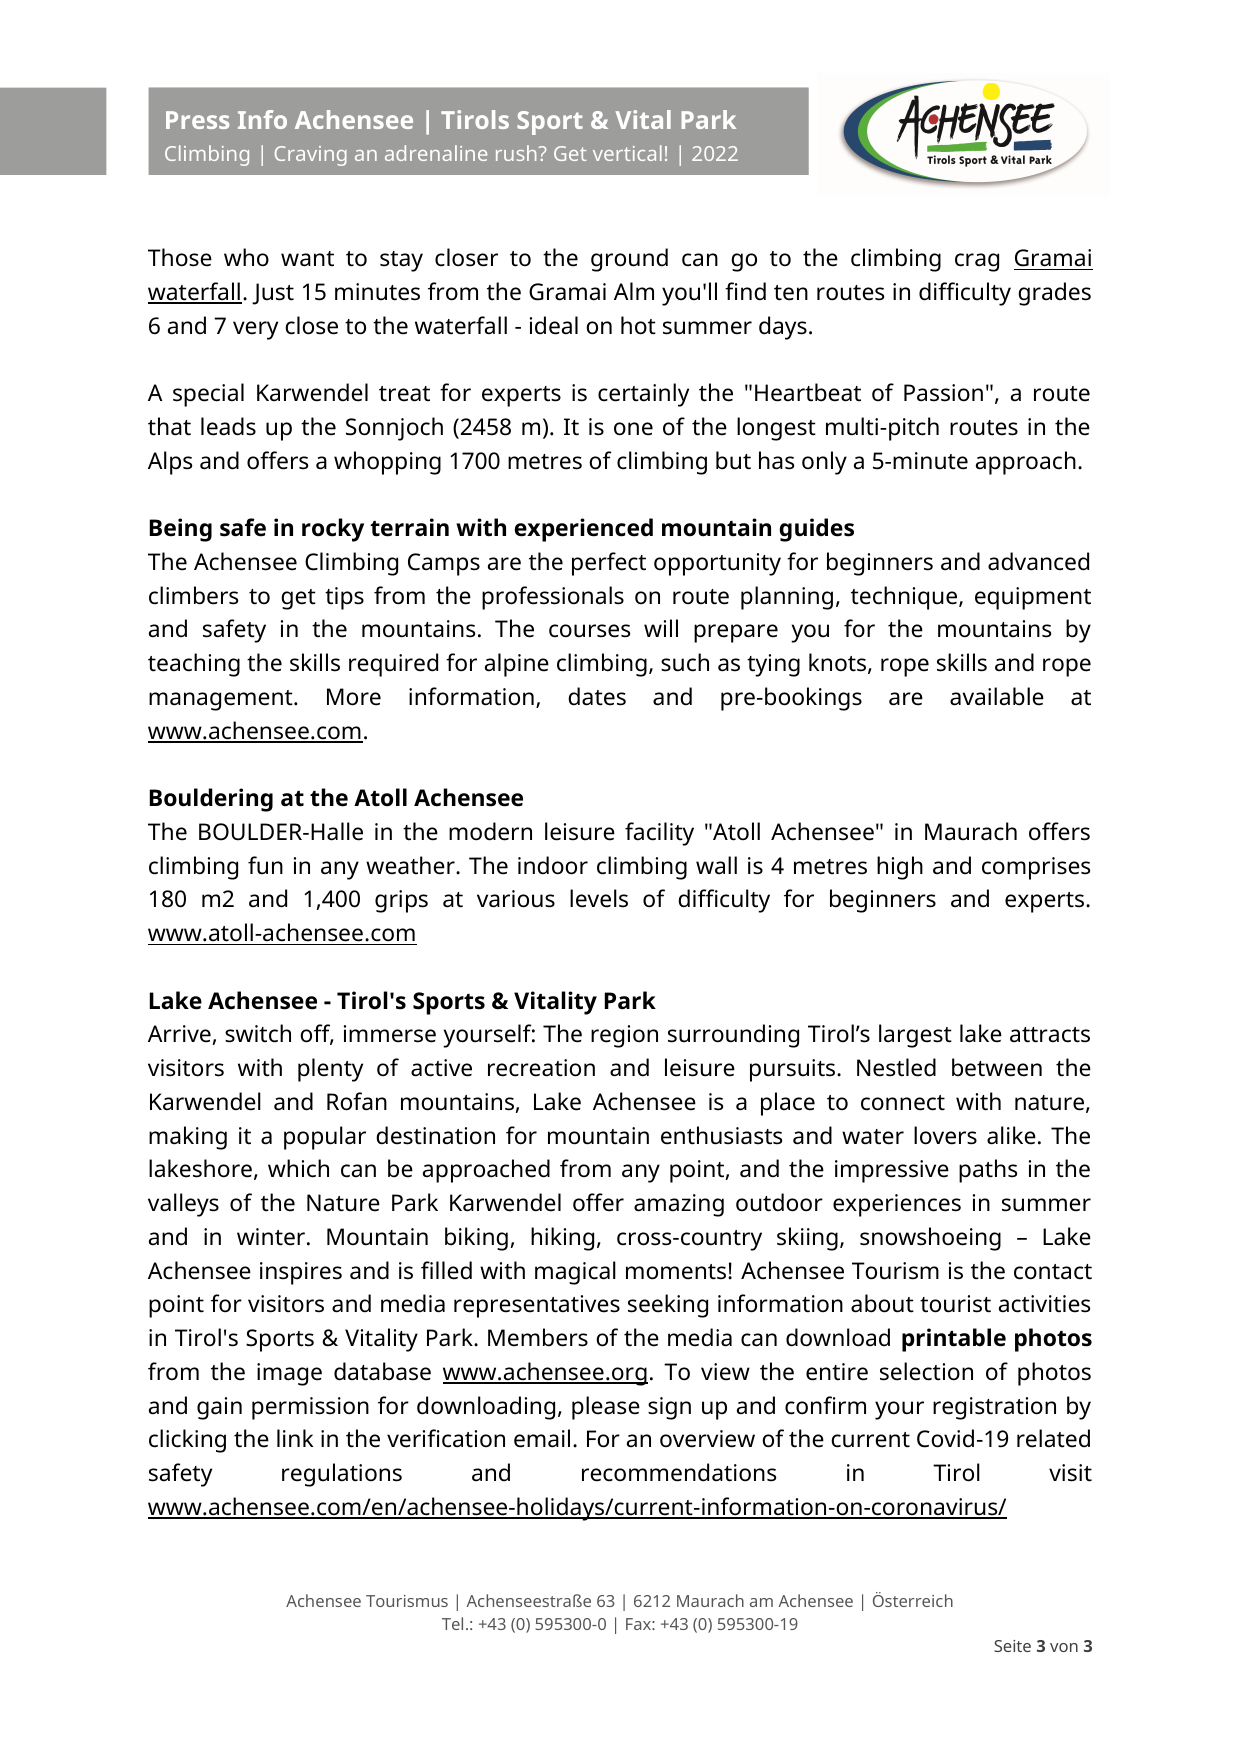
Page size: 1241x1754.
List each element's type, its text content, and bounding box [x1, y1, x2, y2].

text The Achensee Climbing Camps are the perfect opportunity for beginners and advanced climbers to get tips from the professionals on route planning, technique, equipment and safety in the mountains. The courses will prepare you for the mountains by teaching the skills required for alpine climbing, such as tying knots, rope skills and rope management. More information, dates and pre-bookings are available at www.achensee.com. [148, 546, 1093, 746]
text Arrive, switch off, immerse yourself: The region surrounding Tirol’s largest lake attracts visitors with plenty of active recreation and leisure pursuits. Nestled between the Karwendel and Rofan mountains, Lake Achensee is a place to connect with nature, making it a popular destination for mountain enthusiasts and water lovers alike. The lakeshore, which can be approached from any point, and the impressive paths in the valleys of the Nature Park Karwendel offer amazing outdoor experiences in summer and in winter. Mountain biking, hiking, cross-country skiing, snowshoeing – Lake Achensee inspires and is filled with magical moments! Achensee Tourism is the contact point for visitors and media representatives seeking information about tourist activities in Tirol's Sports & Vitality Park. Members of the media can download printable photos from the image database www.achensee.org. To view the entire selection of photos and gain permission for downloading, please sign up and confirm your registration by clicking the link in the verification email. For an overview of the current Covid-19 related safety regulations and recommendations in Tirol visit www.achensee.com/en/achensee-holidays/current-information-on-coronavirus/ [148, 1018, 1093, 1522]
picture [817, 73, 1110, 196]
text The BOULDER-Halle in the modern leisure facility "Atoll Achensee" in Maurach offers climbing fun in any weather. The indoor climbing wall is 4 metres high and comprises 180 m2 and 1,400 grips at various levels of difficulty for beginners and experts. www.atoll-achensee.com [148, 816, 1093, 948]
text Lake Achensee - Tirol's Sports & Vitality Park [148, 984, 1093, 1016]
text Those who want to stay closer to the ground can go to the climbing crag Gramai waterfall. Just 15 minutes from the Gramai Alm you'll find ten routes in difficulty grades 6 and 7 very close to the waterfall - ideal on hot summer days. [148, 242, 1093, 341]
text Bouldering at the Atoll Achensee [148, 782, 1093, 813]
text Being safe in rocky terrain with experienced mountain guides [148, 512, 1093, 543]
text A special Karwendel treat for experts is certainly the "Heartbeat of Passion", a route that leads up the Sonnjoch (2458 m). It is one of the longest multi-pitch routes in the Alps and offers a whopping 1700 metres of climbing but has only a 5-minute approach. [148, 377, 1093, 476]
